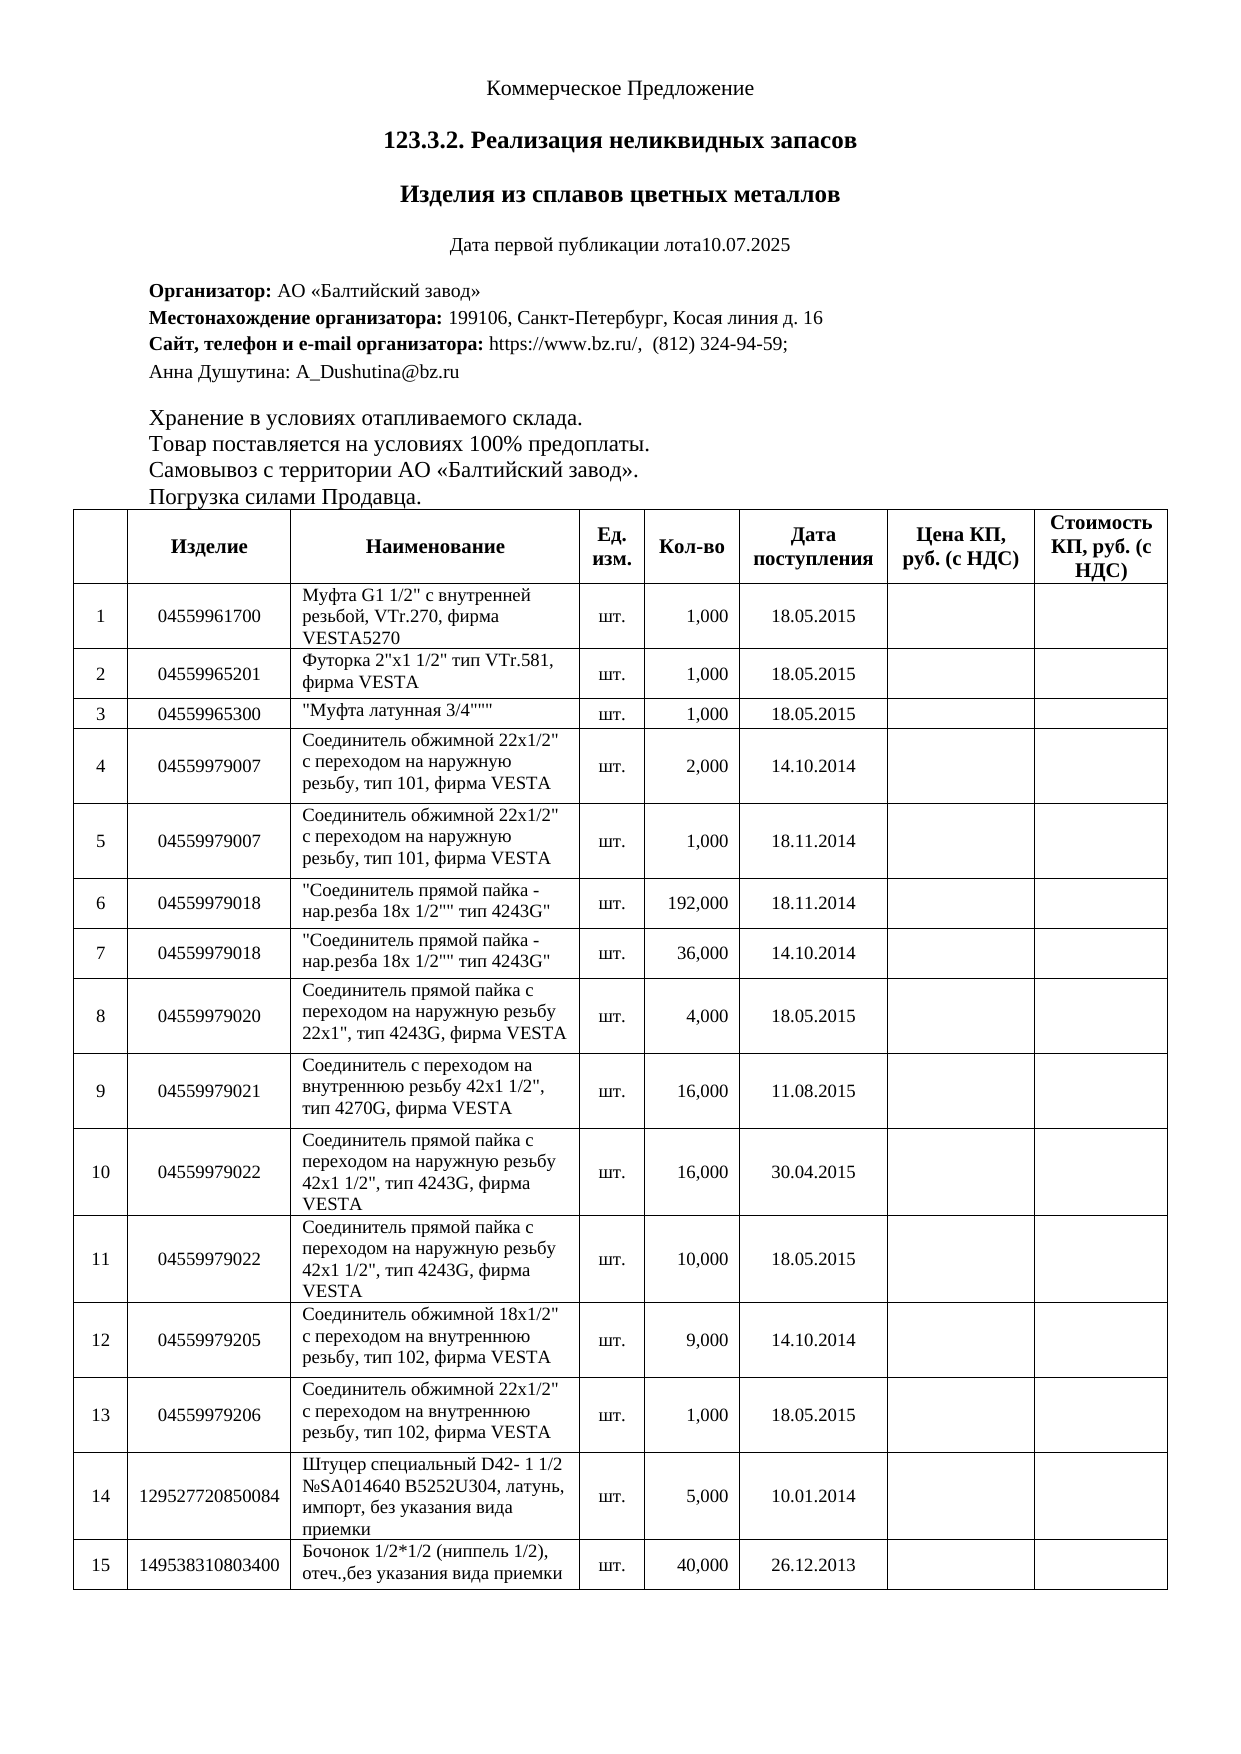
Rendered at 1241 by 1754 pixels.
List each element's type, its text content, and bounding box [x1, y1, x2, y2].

table_cell Соединитель с переходом на внутреннюю резьбу 42х1 1/2", тип 4270G, фирма VESTA [291, 1054, 579, 1127]
table_cell [1035, 1303, 1167, 1377]
table_cell [1035, 804, 1167, 877]
text Хранение в условиях отапливаемого склада. [149, 404, 1165, 430]
table_cell 04559979007 [128, 729, 290, 802]
table_cell 18.05.2015 [740, 1216, 887, 1302]
text Сайт, телефон и e-mail организатора: https://www.bz.ru/, (812) 324-94-59; [149, 332, 1165, 354]
table_cell 16,000 [645, 1129, 739, 1215]
text Анна Душутина: A_Dushutina@bz.ru [75, 358, 1165, 383]
table_cell шт. [580, 1540, 644, 1589]
table_cell 16,000 [645, 1054, 739, 1127]
table_cell шт. [580, 1303, 644, 1377]
table_cell 1,000 [645, 649, 739, 698]
table_cell 149538310803400 [128, 1540, 290, 1589]
table_cell 2 [74, 649, 127, 698]
table_cell 9,000 [645, 1303, 739, 1377]
text Коммерческое Предложение [75, 75, 1165, 100]
table_cell шт. [580, 1453, 644, 1539]
table_cell 15 [74, 1540, 127, 1589]
text Товар поставляется на условиях 100% предоплаты. [75, 430, 1165, 456]
table_cell "Соединитель прямой пайка - нар.резба 18х 1/2"" тип 4243G" [291, 879, 579, 927]
table_cell [1035, 699, 1167, 727]
table_cell 36,000 [645, 929, 739, 977]
table_cell [1035, 584, 1167, 648]
table_cell Штуцер специальный D42- 1 1/2 №SA014640 В5252U304, латунь, импорт, без указания вида приемки [291, 1453, 579, 1539]
table_cell шт. [580, 1378, 644, 1452]
table_cell 8 [74, 979, 127, 1052]
table_cell 12 [74, 1303, 127, 1377]
table_cell [1035, 1378, 1167, 1452]
table_cell [888, 879, 1034, 927]
table_cell 5 [74, 804, 127, 877]
table_cell Соединитель прямой пайка с переходом на наружную резьбу 22х1", тип 4243G, фирма VESTA [291, 979, 579, 1052]
table_cell [888, 804, 1034, 877]
table_cell Соединитель обжимной 18х1/2" с переходом на внутреннюю резьбу, тип 102, фирма VESTA [291, 1303, 579, 1377]
table_cell [888, 979, 1034, 1052]
table_cell 11.08.2015 [740, 1054, 887, 1127]
table_cell [888, 1216, 1034, 1302]
table_cell 18.05.2015 [740, 1378, 887, 1452]
table_cell [1035, 729, 1167, 802]
table_cell [1035, 649, 1167, 698]
table_cell 18.05.2015 [740, 649, 887, 698]
table_cell шт. [580, 699, 644, 727]
text Погрузка силами Продавца. [149, 483, 1165, 509]
table_cell [1035, 1540, 1167, 1589]
table_cell 18.05.2015 [740, 584, 887, 648]
table_cell шт. [580, 1054, 644, 1127]
table_cell [1035, 1216, 1167, 1302]
text Самовывоз с территории АО «Балтийский завод». [75, 456, 1165, 483]
table_cell Соединитель обжимной 22х1/2" с переходом на наружную резьбу, тип 101, фирма VESTA [291, 729, 579, 802]
table_cell [888, 699, 1034, 727]
table_cell [888, 1453, 1034, 1539]
table_cell 3 [74, 699, 127, 727]
table_cell Муфта G1 1/2" с внутренней резьбой, VTr.270, фирма VESTA5270 [291, 584, 579, 648]
table_cell 14 [74, 1453, 127, 1539]
table_cell 1,000 [645, 1378, 739, 1452]
text Дата первой публикации лота10.07.2025 [75, 232, 1165, 255]
table_cell 4,000 [645, 979, 739, 1052]
table_cell Соединитель прямой пайка с переходом на наружную резьбу 42х1 1/2", тип 4243G, фирма VESTA [291, 1216, 579, 1302]
table_cell [1035, 1054, 1167, 1127]
table_cell шт. [580, 584, 644, 648]
table_cell шт. [580, 1216, 644, 1302]
table_header Цена КП, руб. (с НДС) [888, 510, 1034, 583]
table_cell 1 [74, 584, 127, 648]
table_cell 129527720850084 [128, 1453, 290, 1539]
table_cell 26.12.2013 [740, 1540, 887, 1589]
table_cell 40,000 [645, 1540, 739, 1589]
text Местонахождение организатора: 199106, Санкт-Петербург, Косая линия д. 16 [75, 306, 1165, 328]
table_cell 14.10.2014 [740, 929, 887, 977]
table_header Стоимость КП, руб. (с НДС) [1035, 510, 1167, 583]
table_cell "Муфта латунная 3/4""" [291, 699, 579, 727]
table_header Изделие [128, 510, 290, 583]
table_cell Соединитель обжимной 22х1/2" с переходом на наружную резьбу, тип 101, фирма VESTA [291, 804, 579, 877]
table_cell 04559979007 [128, 804, 290, 877]
table_cell [888, 1129, 1034, 1215]
table_cell 1,000 [645, 699, 739, 727]
table_cell [1035, 979, 1167, 1052]
table_cell шт. [580, 804, 644, 877]
table_cell шт. [580, 979, 644, 1052]
table_cell 1,000 [645, 804, 739, 877]
table_cell шт. [580, 879, 644, 927]
text Изделия из сплавов цветных металлов [75, 179, 1165, 207]
table_cell 04559961700 [128, 584, 290, 648]
text Организатор: АО «Балтийский завод» [134, 279, 1165, 302]
table_cell 04559979206 [128, 1378, 290, 1452]
table_cell [888, 1303, 1034, 1377]
table_cell шт. [580, 729, 644, 802]
table_cell 04559979018 [128, 879, 290, 927]
table_header Ед. изм. [580, 510, 644, 583]
table_cell 2,000 [645, 729, 739, 802]
table_cell 13 [74, 1378, 127, 1452]
table_cell 6 [74, 879, 127, 927]
table_cell 04559979021 [128, 1054, 290, 1127]
table_cell Бочонок 1/2*1/2 (ниппель 1/2), отеч.,без указания вида приемки [291, 1540, 579, 1589]
table_header [74, 510, 127, 583]
table_cell 7 [74, 929, 127, 977]
table_cell шт. [580, 649, 644, 698]
table_cell [888, 1378, 1034, 1452]
table_cell 04559965300 [128, 699, 290, 727]
table_cell 04559979020 [128, 979, 290, 1052]
table_cell [888, 649, 1034, 698]
text 123.3.2. Реализация неликвидных запасов [75, 125, 1165, 153]
table_cell 11 [74, 1216, 127, 1302]
table_cell [888, 584, 1034, 648]
table_header Кол-во [645, 510, 739, 583]
table_header Дата поступления [740, 510, 887, 583]
table_cell 10 [74, 1129, 127, 1215]
table_cell 18.05.2015 [740, 979, 887, 1052]
table_cell [1035, 879, 1167, 927]
table_cell 10,000 [645, 1216, 739, 1302]
table_cell 04559979018 [128, 929, 290, 977]
table_cell [888, 729, 1034, 802]
table_cell 04559979205 [128, 1303, 290, 1377]
table_cell [1035, 1453, 1167, 1539]
table_cell Футорка 2"х1 1/2" тип VTr.581, фирма VESTA [291, 649, 579, 698]
table_cell [888, 929, 1034, 977]
table_cell шт. [580, 929, 644, 977]
table_cell [888, 1540, 1034, 1589]
table_cell [1035, 929, 1167, 977]
table_cell 18.05.2015 [740, 699, 887, 727]
table_cell 10.01.2014 [740, 1453, 887, 1539]
table_cell 192,000 [645, 879, 739, 927]
table_cell Соединитель прямой пайка с переходом на наружную резьбу 42х1 1/2", тип 4243G, фирма VESTA [291, 1129, 579, 1215]
table_cell 18.11.2014 [740, 879, 887, 927]
table_cell 30.04.2015 [740, 1129, 887, 1215]
table_header Наименование [291, 510, 579, 583]
table_cell 4 [74, 729, 127, 802]
table_cell 04559965201 [128, 649, 290, 698]
table_cell шт. [580, 1129, 644, 1215]
table_cell 04559979022 [128, 1129, 290, 1215]
table_cell "Соединитель прямой пайка - нар.резба 18х 1/2"" тип 4243G" [291, 929, 579, 977]
table_cell Соединитель обжимной 22х1/2" с переходом на внутреннюю резьбу, тип 102, фирма VESTA [291, 1378, 579, 1452]
table_cell 5,000 [645, 1453, 739, 1539]
table_cell [1035, 1129, 1167, 1215]
table_cell 14.10.2014 [740, 729, 887, 802]
table_cell 18.11.2014 [740, 804, 887, 877]
table_cell [888, 1054, 1034, 1127]
table_cell 04559979022 [128, 1216, 290, 1302]
table_cell 9 [74, 1054, 127, 1127]
table_cell 14.10.2014 [740, 1303, 887, 1377]
table_cell 1,000 [645, 584, 739, 648]
